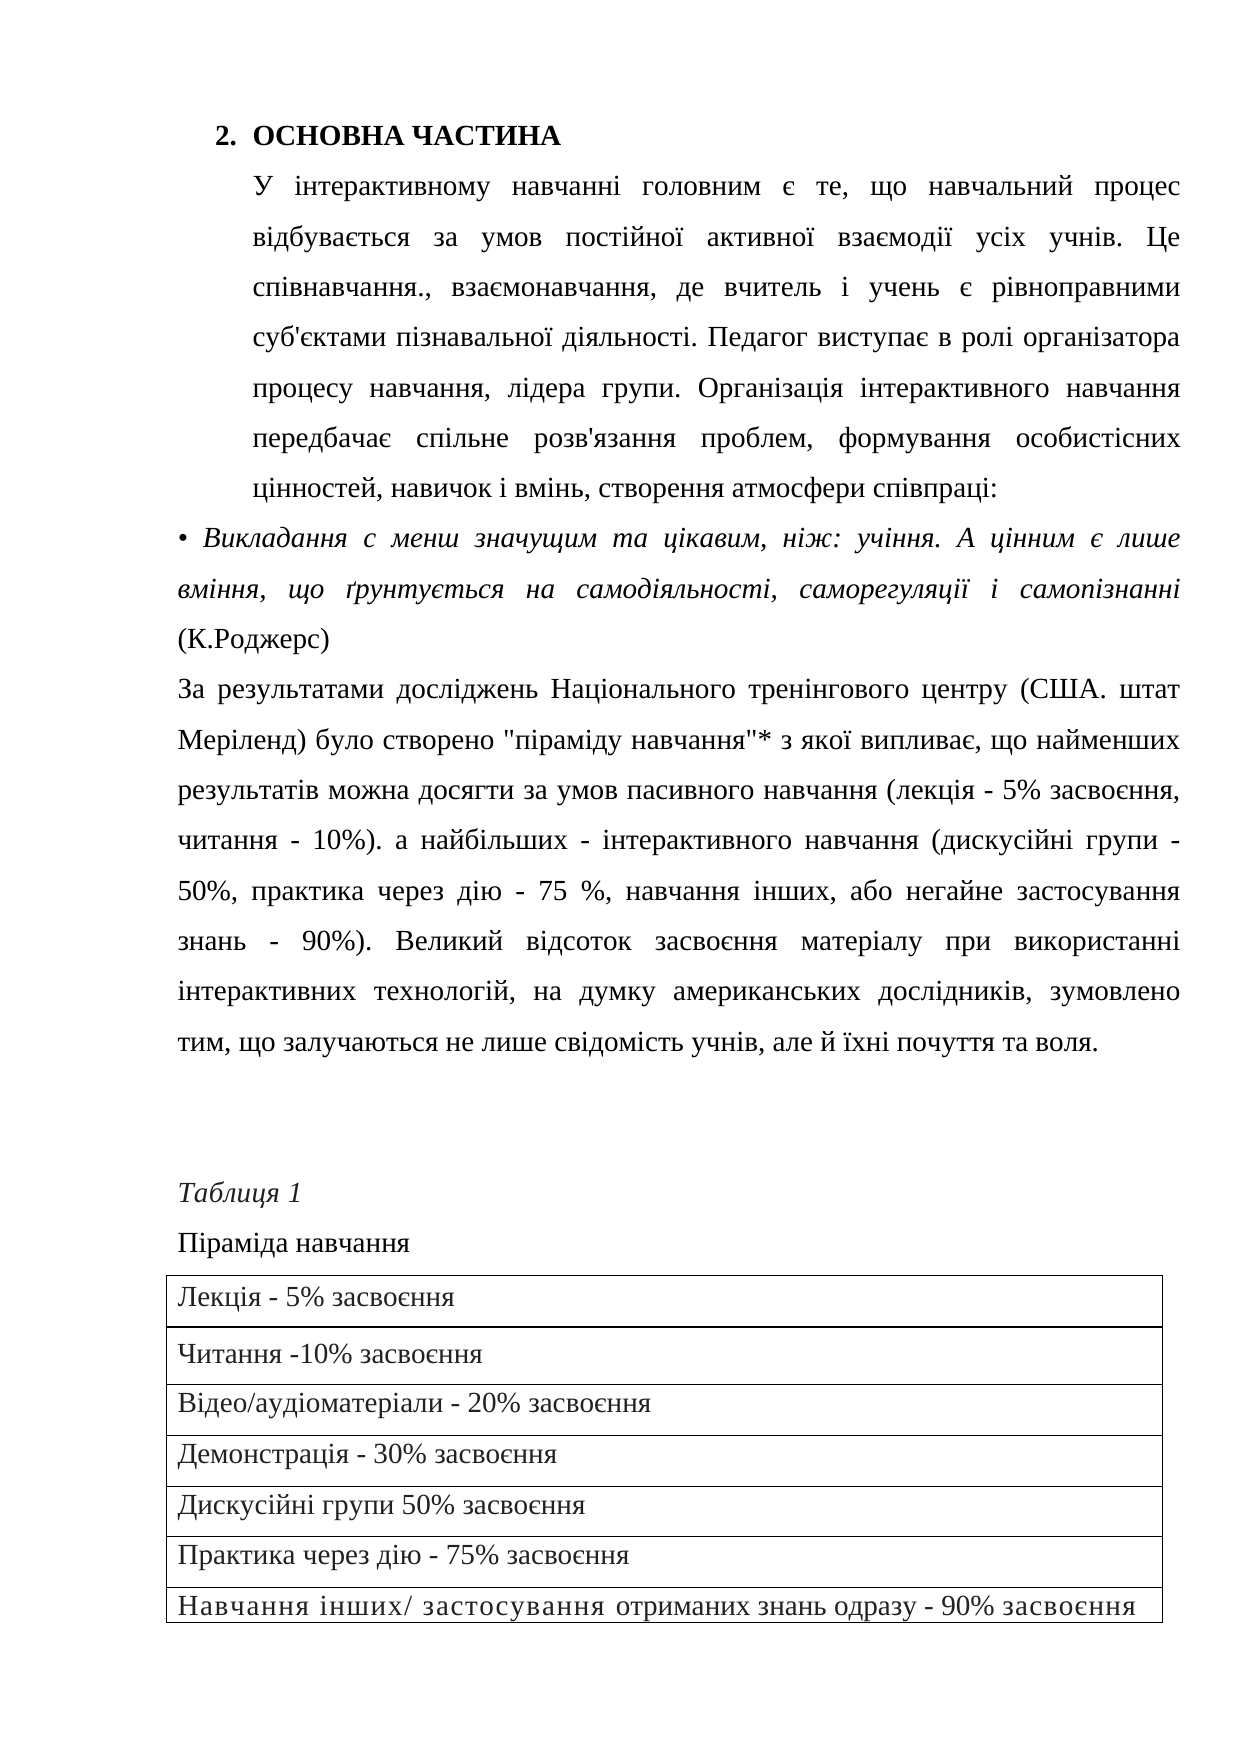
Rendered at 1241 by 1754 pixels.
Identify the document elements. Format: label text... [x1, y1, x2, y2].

text У інтерактивному навчанні головним є те, що навчальний процес відбувається за умов постійної активної взаємодії усіх учнів. Це співнавчання., взаємонавчання, де вчитель і учень є рівноправними суб'єктами пізнавальної діяльності. Педагог виступає в ролі організатора процесу навчання, лідера групи. Організація інтерактивного навчання передбачає спільне розв'язання проблем, формування особистісних цінностей, навичок і вмінь, створення атмосфери співпраці: [252, 168, 1181, 504]
table_cell Демонстрація - 30% засвоєння [167, 1436, 1162, 1486]
text Піраміда навчання [177, 1225, 1181, 1258]
table_cell Практика через дію - 75% засвоєння [167, 1537, 1162, 1587]
list ОСНОВНА ЧАСТИНА [215, 118, 1181, 152]
table_cell Читання -10% засвоєння [167, 1328, 1162, 1384]
table_header Лекція - 5% засвоєння [167, 1276, 1162, 1326]
table_cell Дискусійні групи 50% засвоєння [167, 1487, 1162, 1536]
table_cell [167, 1588, 1162, 1622]
text Таблиця 1 [177, 1175, 1181, 1208]
table_cell Відео/аудіоматеріали - 20% засвоєння [167, 1385, 1162, 1435]
text • Викладання с менш значущим та цікавим, ніж: учіння. А цінним є лише вміння, що ґрунтується на самодіяльності, саморегуляції і самопізнанні (К.Роджерс) [177, 521, 1181, 655]
text За результатами досліджень Національного тренінгового центру (США. штат Меріленд) було створено "піраміду навчання"* з якої випливає, що найменших результатів можна досягти за умов пасивного навчання (лекція - 5% засвоєння, читання - 10%). а найбільших - інтерактивного навчання (дискусійні групи - 50%, практика через дію - 75 %, навчання інших, або негайне застосування знань - 90%). Великий відсоток засвоєння матеріалу при використанні інтерактивних технологій, на думку американських дослідників, зумовлено тим, що залучаються не лише свідомість учнів, але й їхні почуття та воля. [177, 672, 1181, 1057]
